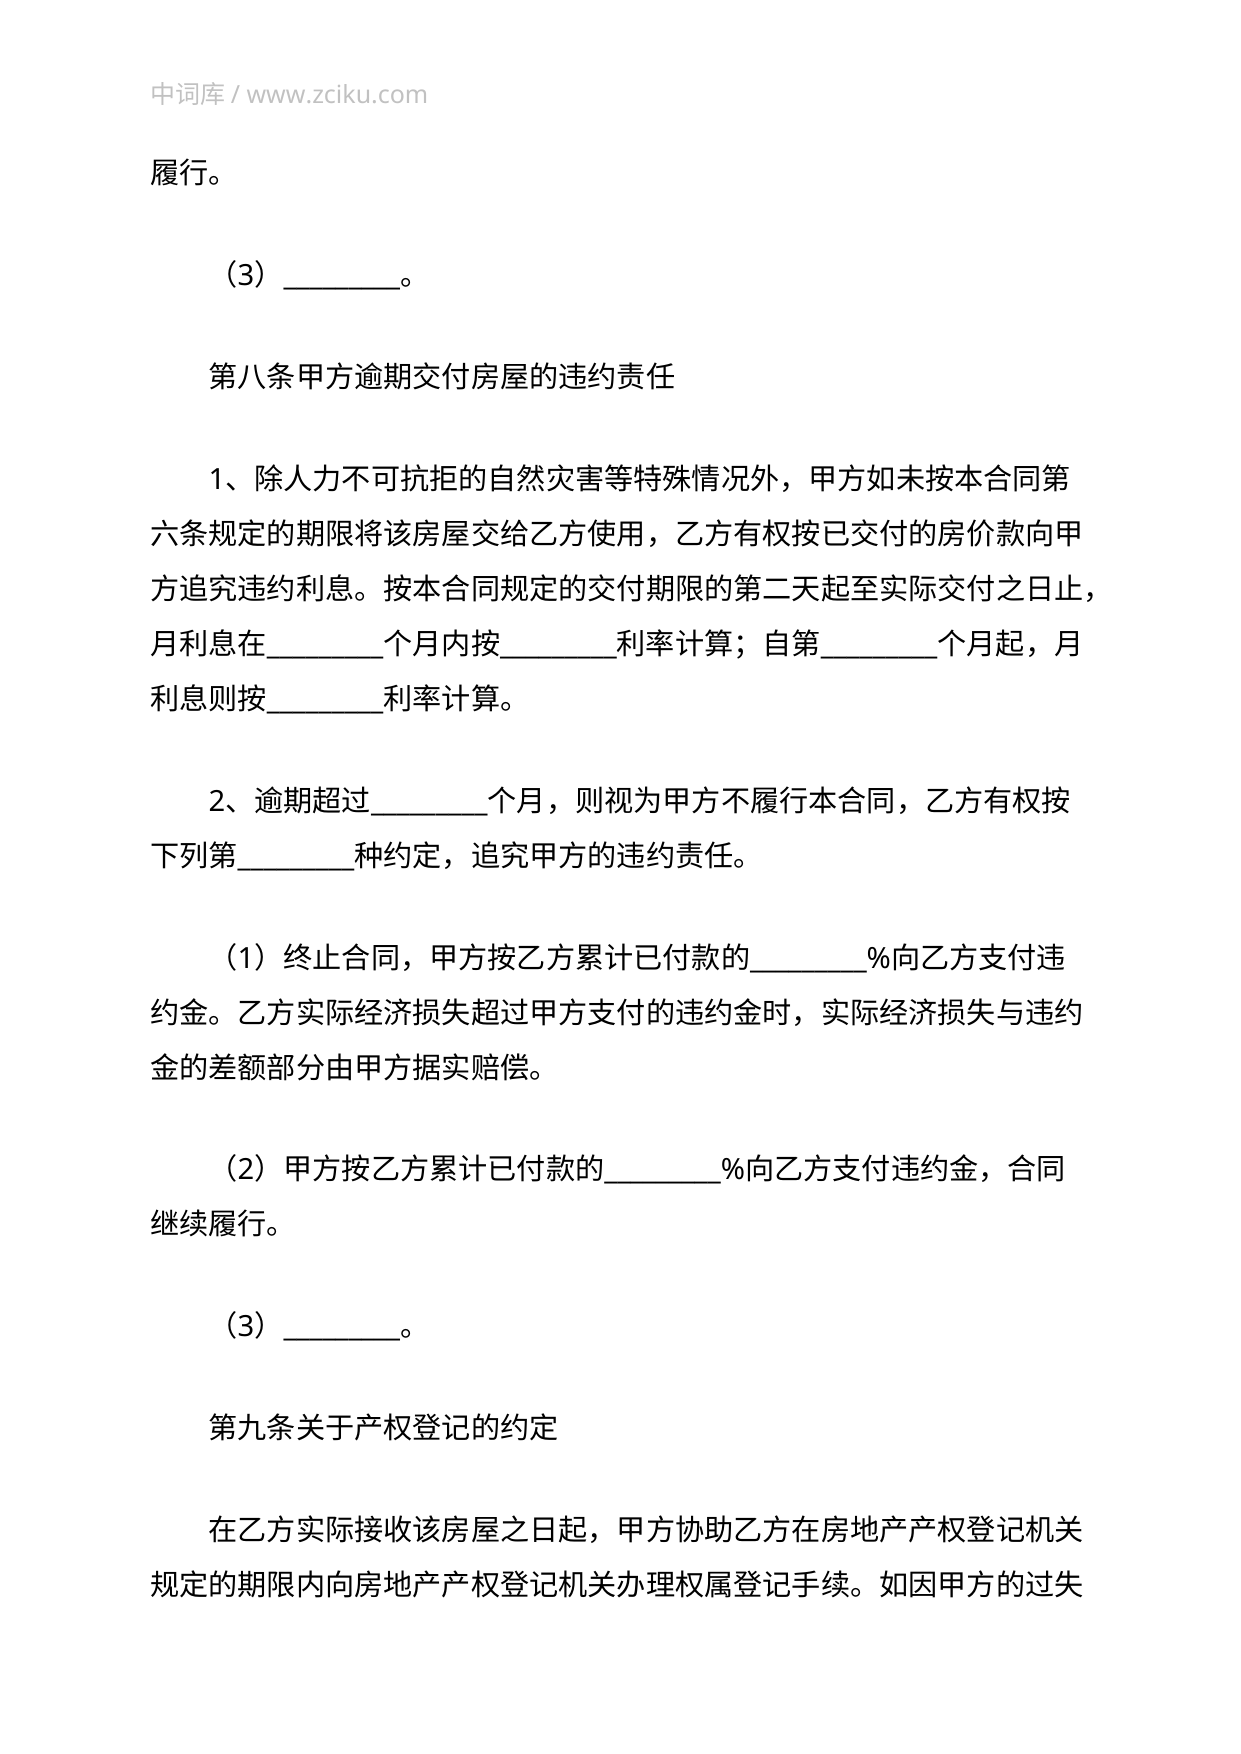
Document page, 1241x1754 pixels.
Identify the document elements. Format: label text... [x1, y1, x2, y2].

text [150, 1506, 1090, 1604]
text （3）_________。 [150, 1303, 1090, 1345]
text （3）_________。 [150, 252, 1090, 294]
text 第八条甲方逾期交付房屋的违约责任 [150, 354, 1090, 396]
text 第九条关于产权登记的约定 [150, 1405, 1090, 1447]
text 1、除人力不可抗拒的自然灾害等特殊情况外，甲方如未按本合同第六条规定的期限将该房屋交给乙方使用，乙方有权按已交付的房价款向甲方追究违约利息。按本合同规定的交付期限的第二天起至实际交付之日止，月利息在_________个月内按_________利率计算；自第_________个月起，月利息则按_________利率计算。 [150, 456, 1090, 718]
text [150, 150, 1090, 192]
text （1）终止合同，甲方按乙方累计已付款的_________%向乙方支付违约金。乙方实际经济损失超过甲方支付的违约金时，实际经济损失与违约金的差额部分由甲方据实赔偿。 [150, 934, 1090, 1086]
text 2、逾期超过_________个月，则视为甲方不履行本合同，乙方有权按下列第_________种约定，追究甲方的违约责任。 [150, 777, 1090, 875]
text （2）甲方按乙方累计已付款的_________%向乙方支付违约金，合同继续履行。 [150, 1146, 1090, 1243]
